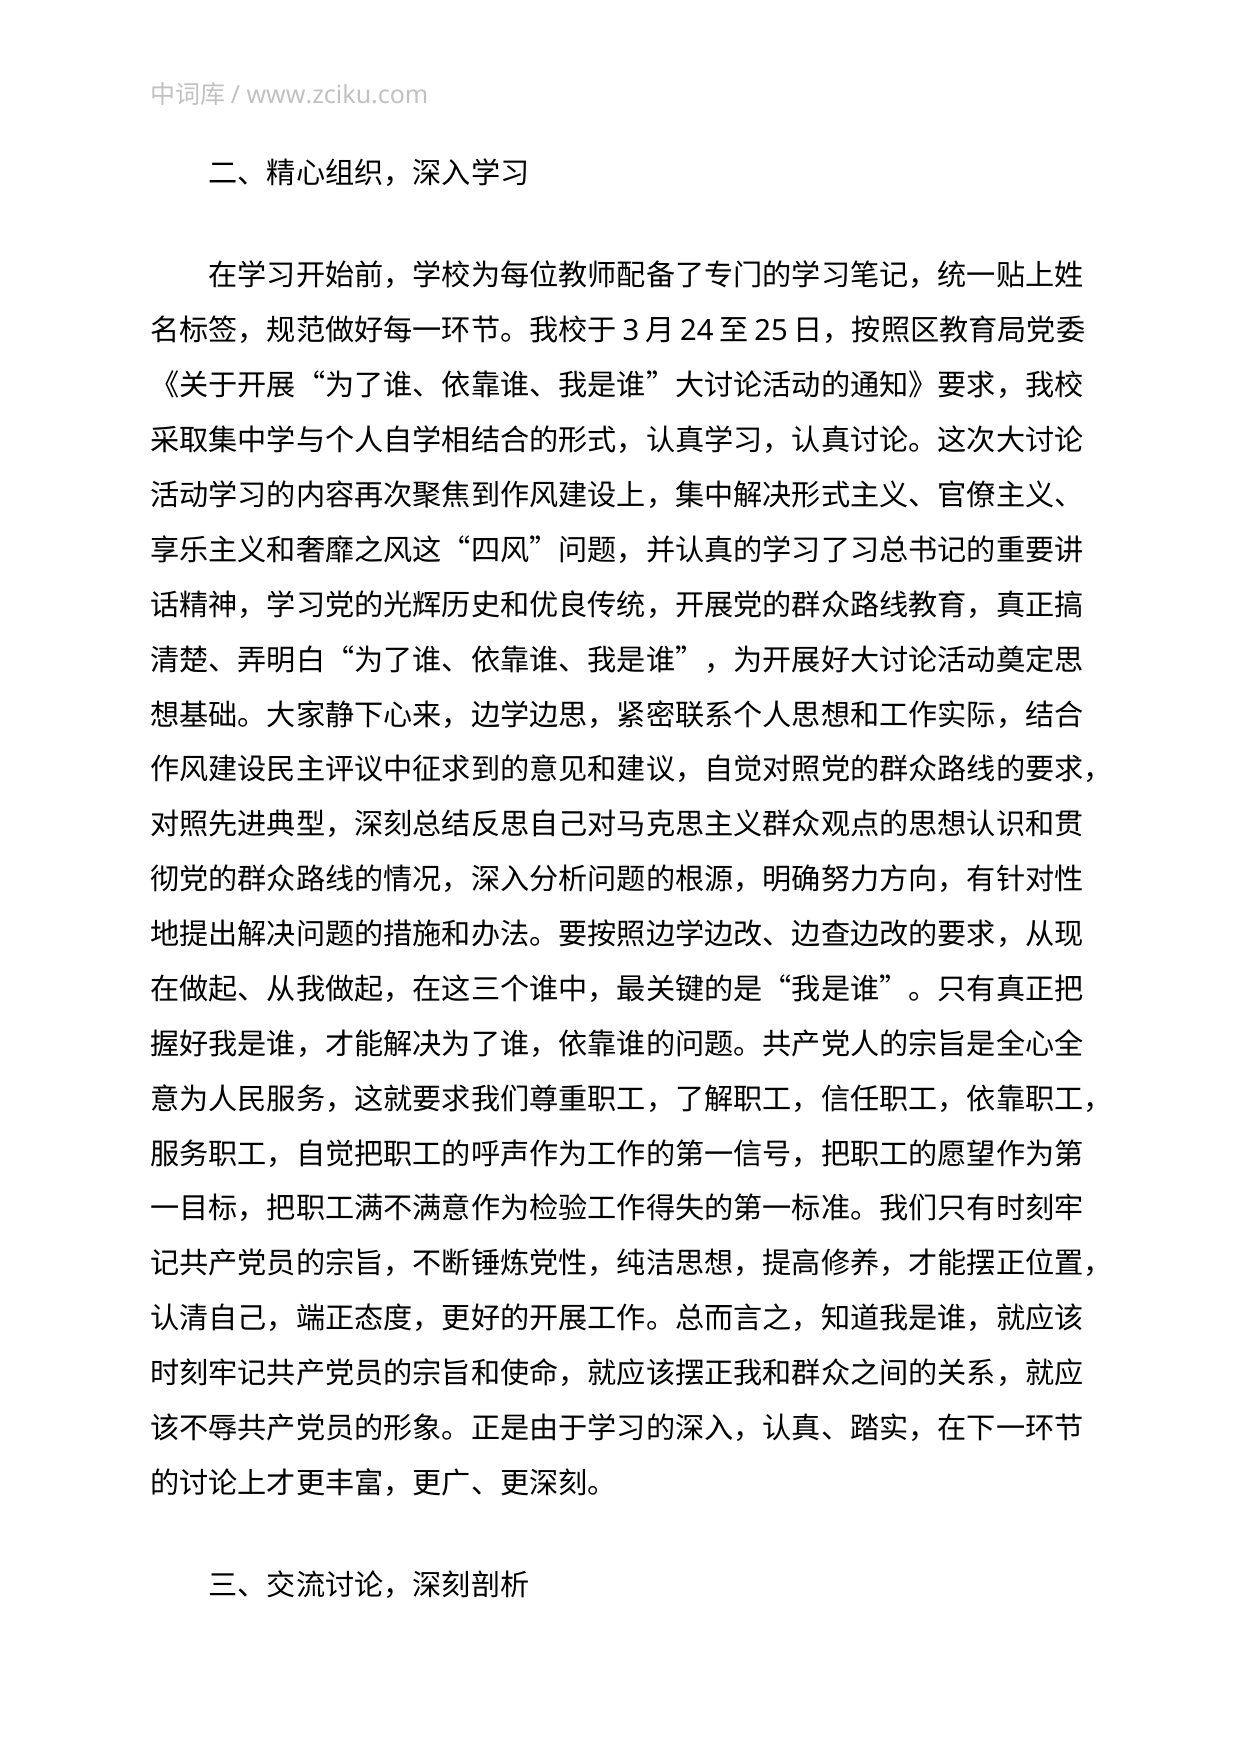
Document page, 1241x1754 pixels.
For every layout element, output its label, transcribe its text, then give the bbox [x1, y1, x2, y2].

text 三、交流讨论，深刻剖析 [150, 1561, 1090, 1604]
text 二、精心组织，深入学习 [150, 150, 1090, 192]
text 在学习开始前，学校为每位教师配备了专门的学习笔记，统一贴上姓名标签，规范做好每一环节。我校于3月24至25日，按照区教育局党委《关于开展“为了谁、依靠谁、我是谁”大讨论活动的通知》要求，我校采取集中学与个人自学相结合的形式，认真学习，认真讨论。这次大讨论活动学习的内容再次聚焦到作风建设上，集中解决形式主义、官僚主义、享乐主义和奢靡之风这“四风”问题，并认真的学习了习总书记的重要讲话精神，学习党的光辉历史和优良传统，开展党的群众路线教育，真正搞清楚、弄明白“为了谁、依靠谁、我是谁”，为开展好大讨论活动奠定思想基础。大家静下心来，边学边思，紧密联系个人思想和工作实际，结合作风建设民主评议中征求到的意见和建议，自觉对照党的群众路线的要求，对照先进典型，深刻总结反思自己对马克思主义群众观点的思想认识和贯彻党的群众路线的情况，深入分析问题的根源，明确努力方向，有针对性地提出解决问题的措施和办法。要按照边学边改、边查边改的要求，从现在做起、从我做起，在这三个谁中，最关键的是“我是谁”。只有真正把握好我是谁，才能解决为了谁，依靠谁的问题。共产党人的宗旨是全心全意为人民服务，这就要求我们尊重职工，了解职工，信任职工，依靠职工，服务职工，自觉把职工的呼声作为工作的第一信号，把职工的愿望作为第一目标，把职工满不满意作为检验工作得失的第一标准。我们只有时刻牢记共产党员的宗旨，不断锤炼党性，纯洁思想，提高修养，才能摆正位置，认清自己，端正态度，更好的开展工作。总而言之，知道我是谁，就应该时刻牢记共产党员的宗旨和使命，就应该摆正我和群众之间的关系，就应该不辱共产党员的形象。正是由于学习的深入，认真、踏实，在下一环节的讨论上才更丰富，更广、更深刻。 [150, 252, 1090, 1502]
